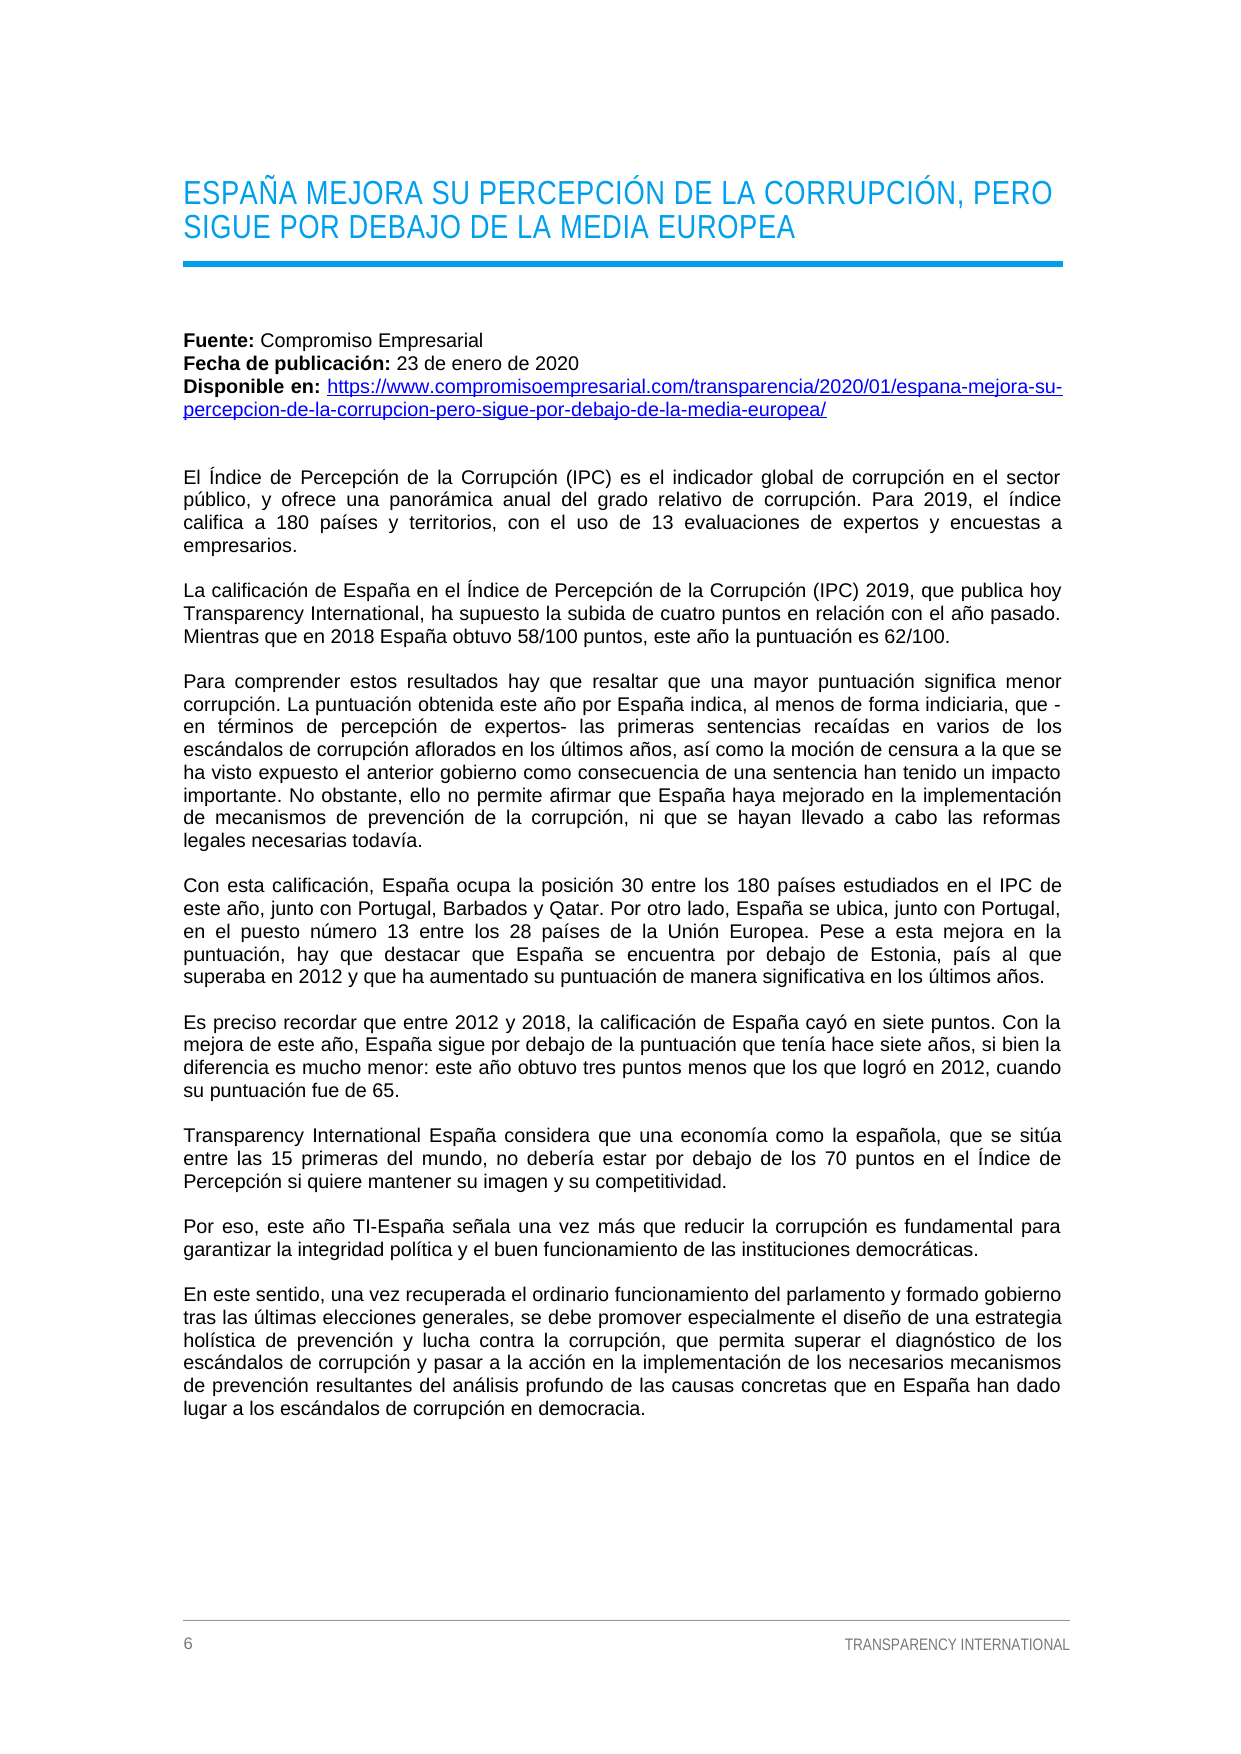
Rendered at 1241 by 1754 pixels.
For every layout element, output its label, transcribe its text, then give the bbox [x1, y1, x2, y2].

text Es preciso recordar que entre 2012 y 2018, la calificación de España cayó en siete puntos. Con la mejora de este año, España sigue por debajo de la puntuación que tenía hace siete años, si bien la diferencia es mucho menor: este año obtuvo tres puntos menos que los que logró en 2012, cuando su puntuación fue de 65. [183, 1011, 1063, 1101]
text Disponible en: https://www.compromisoempresarial.com/transparencia/2020/01/espana-mejora-su-percepcion-de-la-corrupcion-pero-sigue-por-debajo-de-la-media-europea/ [183, 375, 1063, 420]
picture [183, 1617, 1070, 1623]
subtitle España mejora su percepción de la corrupción, pero sigue por debajo de la media europea [183, 177, 1063, 261]
text Por eso, este año TI-España señala una vez más que reducir la corrupción es fundamental para garantizar la integridad política y el buen funcionamiento de las instituciones democráticas. [183, 1215, 1063, 1260]
text La calificación de España en el Índice de Percepción de la Corrupción (IPC) 2019, que publica hoy Transparency International, ha supuesto la subida de cuatro puntos en relación con el año pasado. Mientras que en 2018 España obtuvo 58/100 puntos, este año la puntuación es 62/100. [183, 579, 1063, 647]
text Fuente: Compromiso Empresarial [183, 329, 1063, 352]
text Para comprender estos resultados hay que resaltar que una mayor puntuación significa menor corrupción. La puntuación obtenida este año por España indica, al menos de forma indiciaria, que -en términos de percepción de expertos- las primeras sentencias recaídas en varios de los escándalos de corrupción aflorados en los últimos años, así como la moción de censura a la que se ha visto expuesto el anterior gobierno como consecuencia de una sentencia han tenido un impacto importante. No obstante, ello no permite afirmar que España haya mejorado en la implementación de mecanismos de prevención de la corrupción, ni que se hayan llevado a cabo las reformas legales necesarias todavía. [183, 670, 1063, 852]
text Transparency International España considera que una economía como la española, que se sitúa entre las 15 primeras del mundo, no debería estar por debajo de los 70 puntos en el Índice de Percepción si quiere mantener su imagen y su competitividad. [183, 1124, 1063, 1192]
text El Índice de Percepción de la Corrupción (IPC) es el indicador global de corrupción en el sector público, y ofrece una panorámica anual del grado relativo de corrupción. Para 2019, el índice califica a 180 países y territorios, con el uso de 13 evaluaciones de expertos y encuestas a empresarios. [183, 466, 1063, 556]
text Fecha de publicación: 23 de enero de 2020 [183, 352, 1063, 375]
text En este sentido, una vez recuperada el ordinario funcionamiento del parlamento y formado gobierno tras las últimas elecciones generales, se debe promover especialmente el diseño de una estrategia holística de prevención y lucha contra la corrupción, que permita superar el diagnóstico de los escándalos de corrupción y pasar a la acción en la implementación de los necesarios mecanismos de prevención resultantes del análisis profundo de las causas concretas que en España han dado lugar a los escándalos de corrupción en democracia. [183, 1283, 1063, 1419]
text Con esta calificación, España ocupa la posición 30 entre los 180 países estudiados en el IPC de este año, junto con Portugal, Barbados y Qatar. Por otro lado, España se ubica, junto con Portugal, en el puesto número 13 entre los 28 países de la Unión Europea. Pese a esta mejora en la puntuación, hay que destacar que España se encuentra por debajo de Estonia, país al que superaba en 2012 y que ha aumentado su puntuación de manera significativa en los últimos años. [183, 874, 1063, 988]
